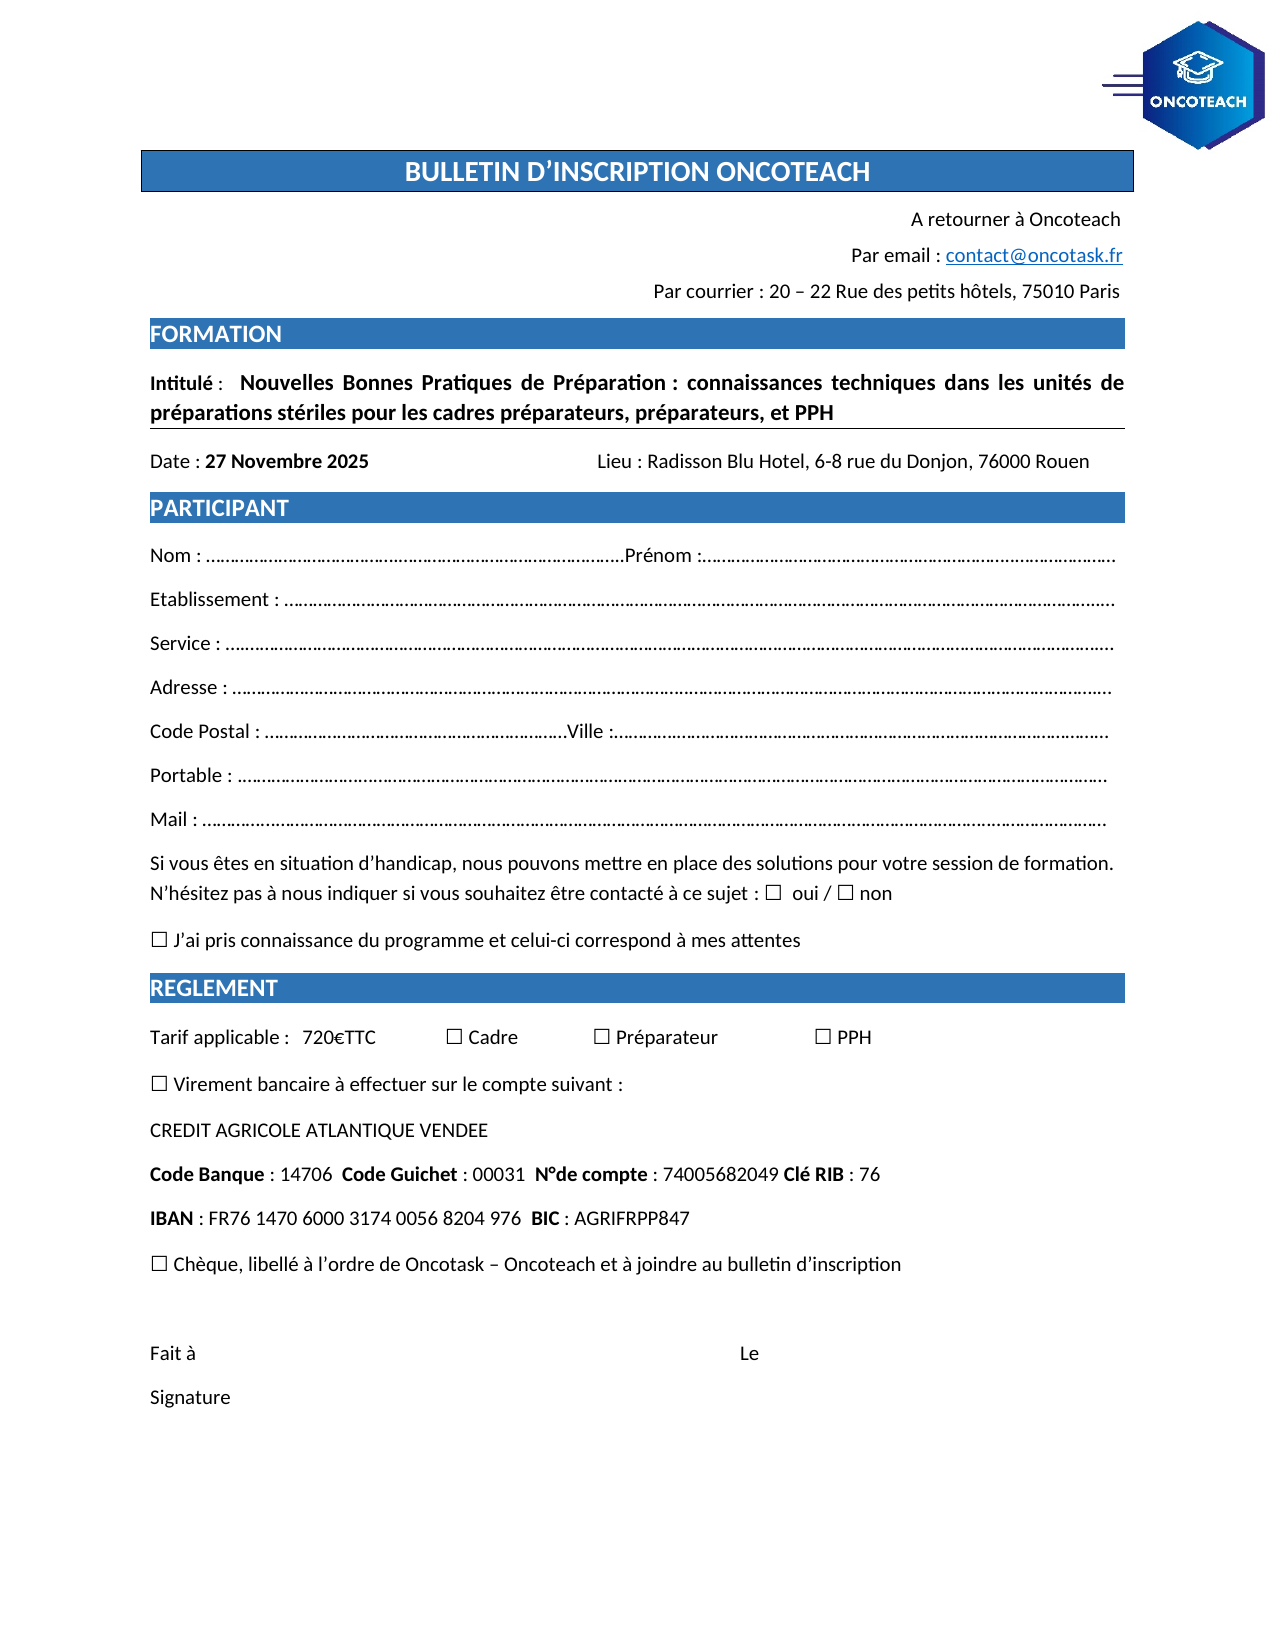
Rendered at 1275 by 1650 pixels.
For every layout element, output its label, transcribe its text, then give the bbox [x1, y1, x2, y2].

text Si vous êtes en situation d’handicap, nous pouvons mettre en place des solutions pour votre session de formation. N’hésitez pas à nous indiquer si vous souhaitez être contacté à ce sujet : ☐ oui / ☐ non [150, 850, 1125, 906]
text Adresse : …………………………………………………………………………………..………………………………………………………………………….… [150, 674, 1125, 699]
text REGLEMENT [150, 973, 1125, 1003]
text Portable : .……………………...……………………………………………………………………………………………………………………………………… [150, 762, 1125, 788]
text Code Postal : ………………………………………………………Ville :………….……………………………………………………………………………… [150, 718, 1125, 744]
text CREDIT AGRICOLE ATLANTIQUE VENDEE [150, 1117, 1125, 1142]
text Fait à Le [150, 1340, 1125, 1366]
text BULLETIN D’INSCRIPTION ONCOTEACH [142, 151, 1133, 191]
text Date : 27 Novembre 2025 Lieu : Radisson Blu Hotel, 6-8 rue du Donjon, 76000 Rouen [150, 448, 1125, 474]
text Code Banque : 14706 Code Guichet : 00031 N°de compte : 74005682049 Clé RIB : 76 [150, 1161, 1125, 1186]
text Service : ….…………………………………………………………………………………………………………………………………………………………….… [150, 630, 1125, 656]
picture [1095, 0, 1275, 180]
text ☐ Virement bancaire à effectuer sur le compte suivant : [150, 1069, 1125, 1098]
text Signature [150, 1384, 1125, 1410]
text FORMATION [150, 318, 1125, 349]
text A retourner à Oncoteach [887, 211, 1125, 230]
text IBAN : FR76 1470 6000 3174 0056 8204 976 BIC : AGRIFRPP847 [150, 1205, 1125, 1230]
text Par email : contact@oncotask.fr [814, 247, 1125, 266]
text Etablissement : ……………………………………………………………………………………………………………………………………………………..… [150, 586, 1125, 611]
text Intitulé : Nouvelles Bonnes Pratiques de Préparation : connaissances techniques dans les unités de préparations stériles pour les cadres préparateurs, préparateurs, et PPH [150, 368, 1125, 428]
text ☐ Chèque, libellé à l’ordre de Oncotask – Oncoteach et à joindre au bulletin d’inscription [150, 1249, 1125, 1277]
text PARTICIPANT [150, 492, 1125, 523]
text Nom : ………………………………….………………………………………..Prénom :………………………………………………………..………………… [150, 542, 1125, 567]
text Tarif applicable : 720€TTC ☐ Cadre ☐ Préparateur ☐ PPH [150, 1022, 1125, 1051]
text Par courrier : 20 – 22 Rue des petits hôtels, 75010 Paris [592, 283, 1125, 302]
text Mail : …………...…………………………………………………………………………………………………………………………………..…………………… [150, 806, 1125, 832]
text ☐ J’ai pris connaissance du programme et celui-ci correspond à mes attentes [150, 925, 1125, 954]
